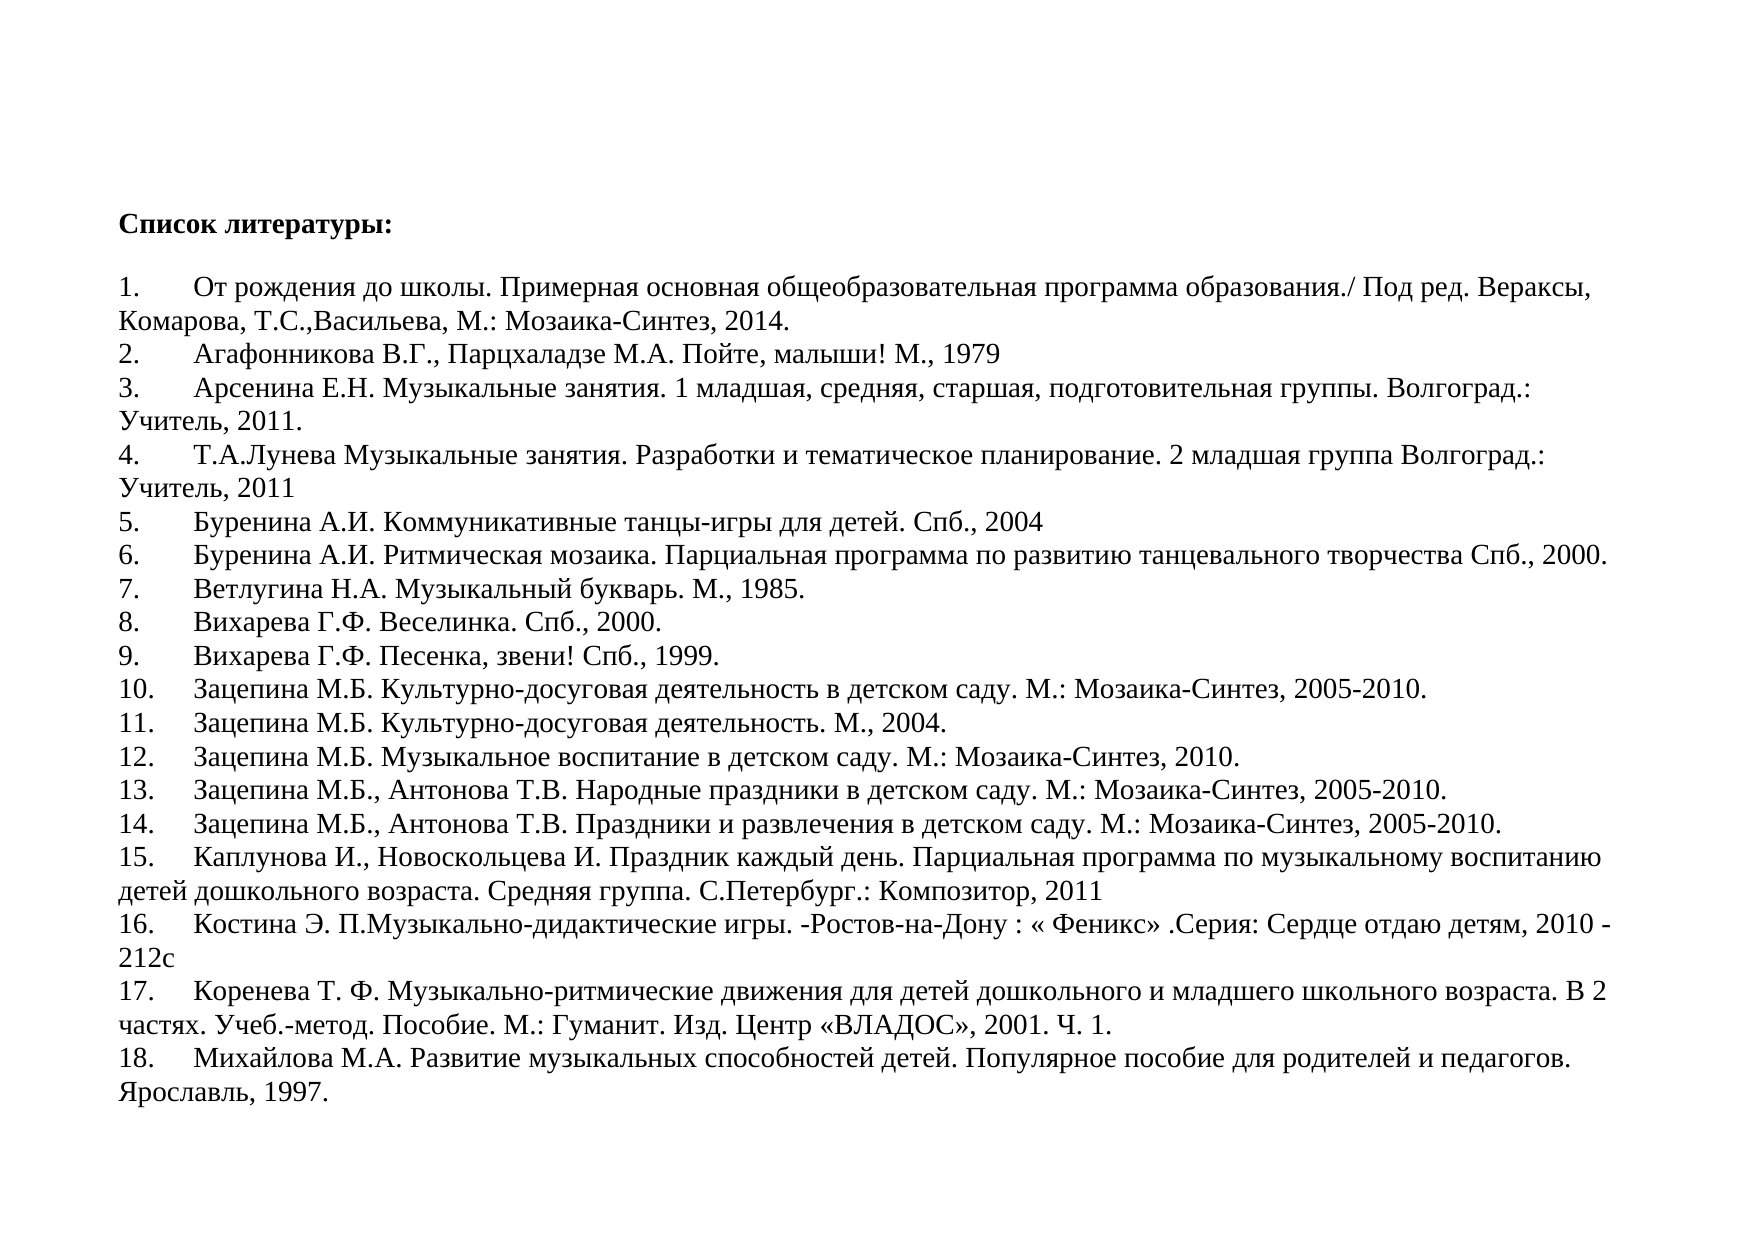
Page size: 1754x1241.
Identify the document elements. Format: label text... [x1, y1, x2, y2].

list Зацепина М.Б. Культурно-досуговая деятельность. М., 2004. [118, 705, 1636, 739]
list Т.А.Лунева Музыкальные занятия. Разработки и тематическое планирование. 2 младшая группа Волгоград.: Учитель, 2011 [118, 437, 1636, 504]
list Буренина А.И. Ритмическая мозаика. Парциальная программа по развитию танцевального творчества Спб., 2000. [118, 537, 1636, 571]
list От рождения до школы. Примерная основная общеобразовательная программа образования./ Под ред. Вераксы, Комарова, Т.С.,Васильева, М.: Мозаика-Синтез, 2014. [118, 269, 1636, 336]
list Ветлугина Н.А. Музыкальный букварь. М., 1985. [118, 571, 1636, 604]
list Вихарева Г.Ф. Веселинка. Спб., 2000. [118, 604, 1636, 638]
text Список литературы: [118, 206, 1636, 240]
list Каплунова И., Новоскольцева И. Праздник каждый день. Парциальная программа по музыкальному воспитанию детей дошкольного возраста. Средняя группа. С.Петербург.: Композитор, 2011 [118, 839, 1636, 906]
list Зацепина М.Б., Антонова Т.В. Праздники и развлечения в детском саду. М.: Мозаика-Синтез, 2005-2010. [118, 806, 1636, 839]
list Вихарева Г.Ф. Песенка, звени! Спб., 1999. [118, 638, 1636, 672]
list Костина Э. П.Музыкально-дидактические игры. -Ростов-на-Дону : « Феникс» .Серия: Сердце отдаю детям, 2010 -212с [118, 906, 1636, 973]
list Арсенина Е.Н. Музыкальные занятия. 1 младшая, средняя, старшая, подготовительная группы. Волгоград.: Учитель, 2011. [118, 370, 1636, 437]
list Зацепина М.Б. Музыкальное воспитание в детском саду. М.: Мозаика-Синтез, 2010. [118, 739, 1636, 772]
list Буренина А.И. Коммуникативные танцы-игры для детей. Спб., 2004 [118, 504, 1636, 537]
list Агафонникова В.Г., Парцхаладзе М.А. Пойте, малыши! М., 1979 [118, 336, 1636, 370]
list Зацепина М.Б. Культурно-досуговая деятельность в детском саду. М.: Мозаика-Синтез, 2005-2010. [118, 672, 1636, 705]
list Михайлова М.А. Развитие музыкальных способностей детей. Популярное пособие для родителей и педагогов. Ярославль, 1997. [118, 1041, 1636, 1108]
list Коренева Т. Ф. Музыкально-ритмические движения для детей дошкольного и младшего школьного возраста. В 2 частях. Учеб.-метод. Пособие. М.: Гуманит. Изд. Центр «ВЛАДОС», 2001. Ч. 1. [118, 973, 1636, 1041]
list Зацепина М.Б., Антонова Т.В. Народные праздники в детском саду. М.: Мозаика-Синтез, 2005-2010. [118, 772, 1636, 806]
